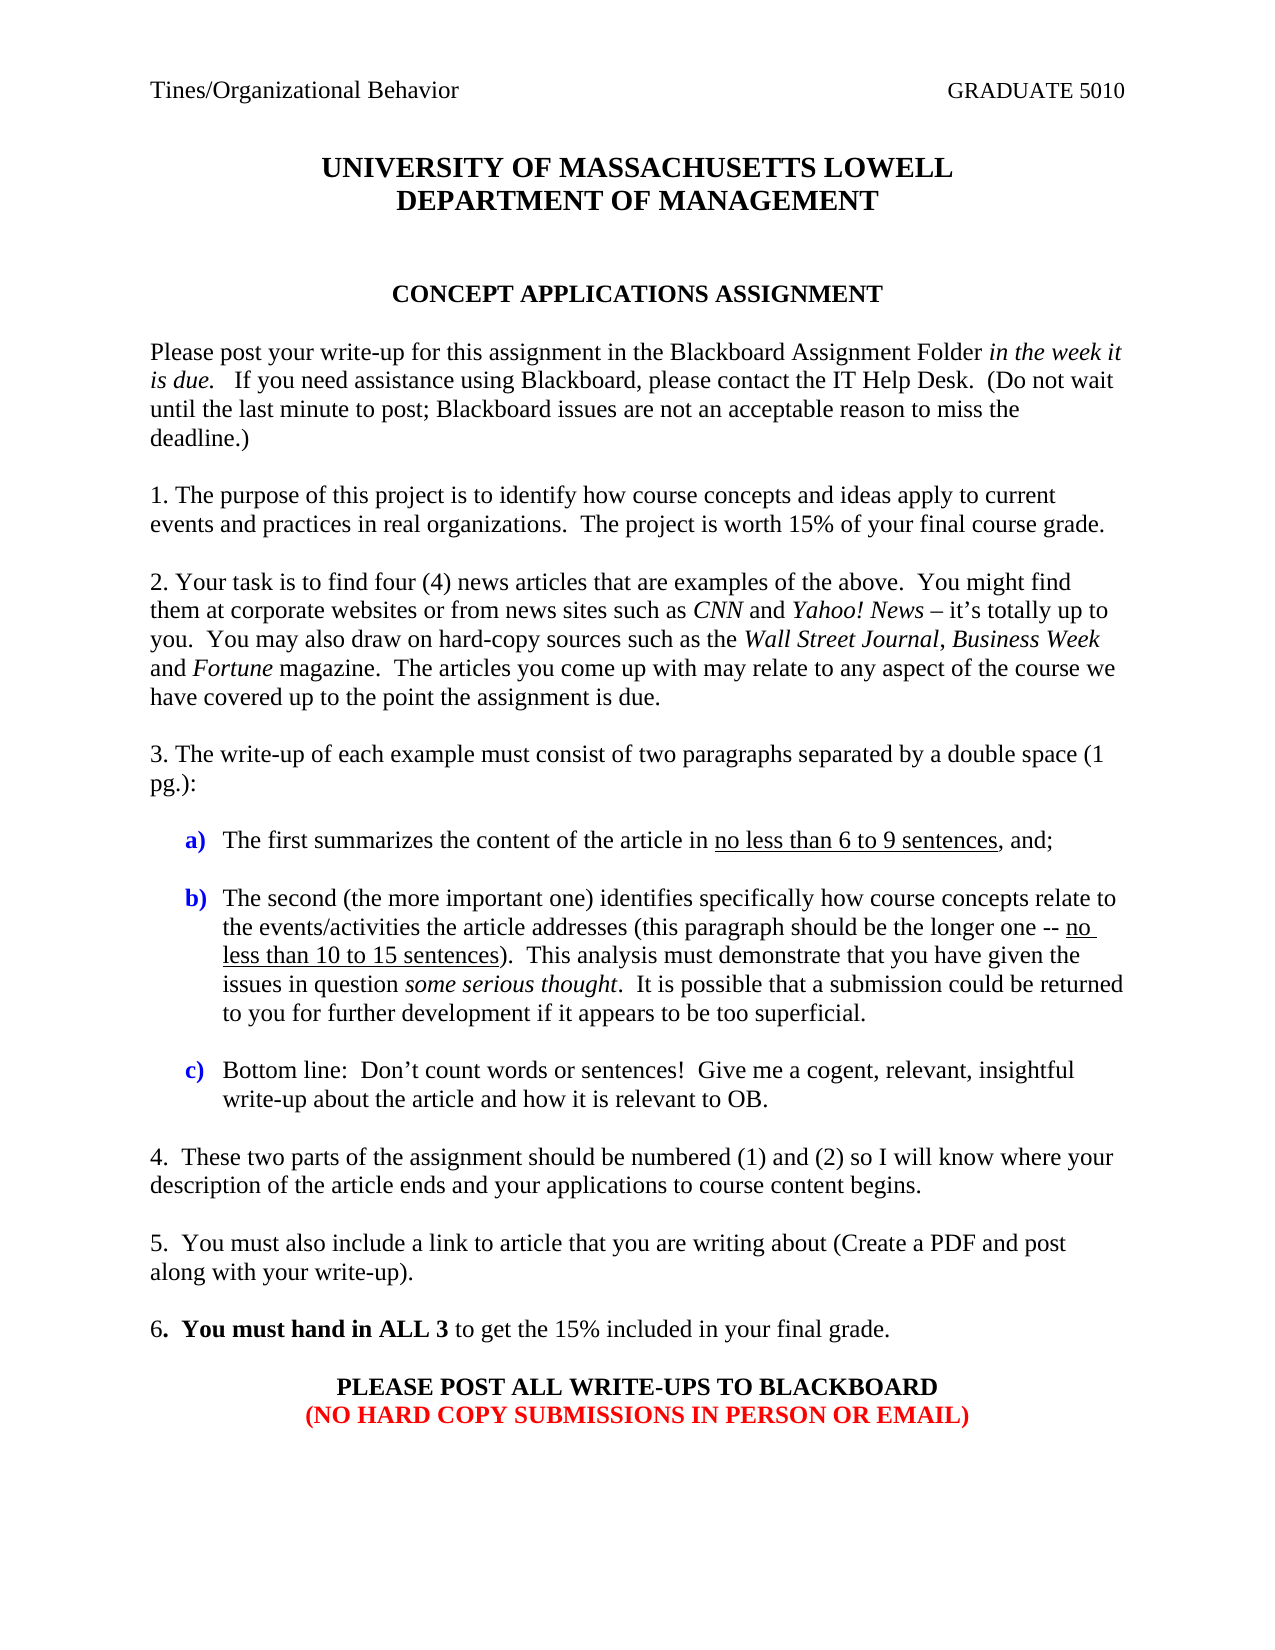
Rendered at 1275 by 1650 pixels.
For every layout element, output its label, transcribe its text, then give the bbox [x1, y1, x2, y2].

text 1. The purpose of this project is to identify how course concepts and ideas apply to current events and practices in real organizations. The project is worth 15% of your final course grade. [150, 481, 1125, 538]
text PLEASE POST ALL WRITE-UPS TO BLACKBOARD [150, 1372, 1125, 1401]
subtitle CONCEPT APPLICATIONS ASSIGNMENT [150, 279, 1125, 308]
text 2. Your task is to find four (4) news articles that are examples of the above. You might find them at corporate websites or from news sites such as CNN and Yahoo! News – it’s totally up to you. You may also draw on hard-copy sources such as the Wall Street Journal, Business Week and Fortune magazine. The articles you come up with may relate to any aspect of the course we have covered up to the point the assignment is due. [150, 567, 1125, 711]
text 3. The write-up of each example must consist of two paragraphs separated by a double space (1 pg.): [150, 739, 1125, 797]
text 4. These two parts of the assignment should be numbered (1) and (2) so I will know where your description of the article ends and your applications to course content begins. [150, 1142, 1125, 1199]
text DEPARTMENT OF MANAGEMENT [150, 183, 1125, 217]
text 5. You must also include a link to article that you are writing about (Create a PDF and post along with your write-up). [150, 1228, 1125, 1286]
text Please post your write-up for this assignment in the Blackboard Assignment Folder in the week it is due. If you need assistance using Blackboard, please contact the IT Help Desk. (Do not wait until the last minute to post; Blackboard issues are not an acceptable reason to miss the deadline.) [150, 337, 1125, 452]
list Bottom line: Don’t count words or sentences! Give me a cogent, relevant, insightful write-up about the article and how it is relevant to OB. [185, 1056, 1125, 1113]
text UNIVERSITY OF MASSACHUSETTS LOWELL [150, 150, 1125, 183]
list The first summarizes the content of the article in no less than 6 to 9 sentences, and; [185, 826, 1125, 854]
text 6. You must hand in ALL 3 to get the 15% included in your final grade. [150, 1314, 1125, 1343]
text (NO HARD COPY SUBMISSIONS IN PERSON OR EMAIL) [150, 1401, 1125, 1429]
list The second (the more important one) identifies specifically how course concepts relate to the events/activities the article addresses (this paragraph should be the longer one -- no less than 10 to 15 sentences). This analysis must demonstrate that you have given the issues in question some serious thought. It is possible that a submission could be returned to you for further development if it appears to be too superficial. [185, 883, 1125, 1027]
